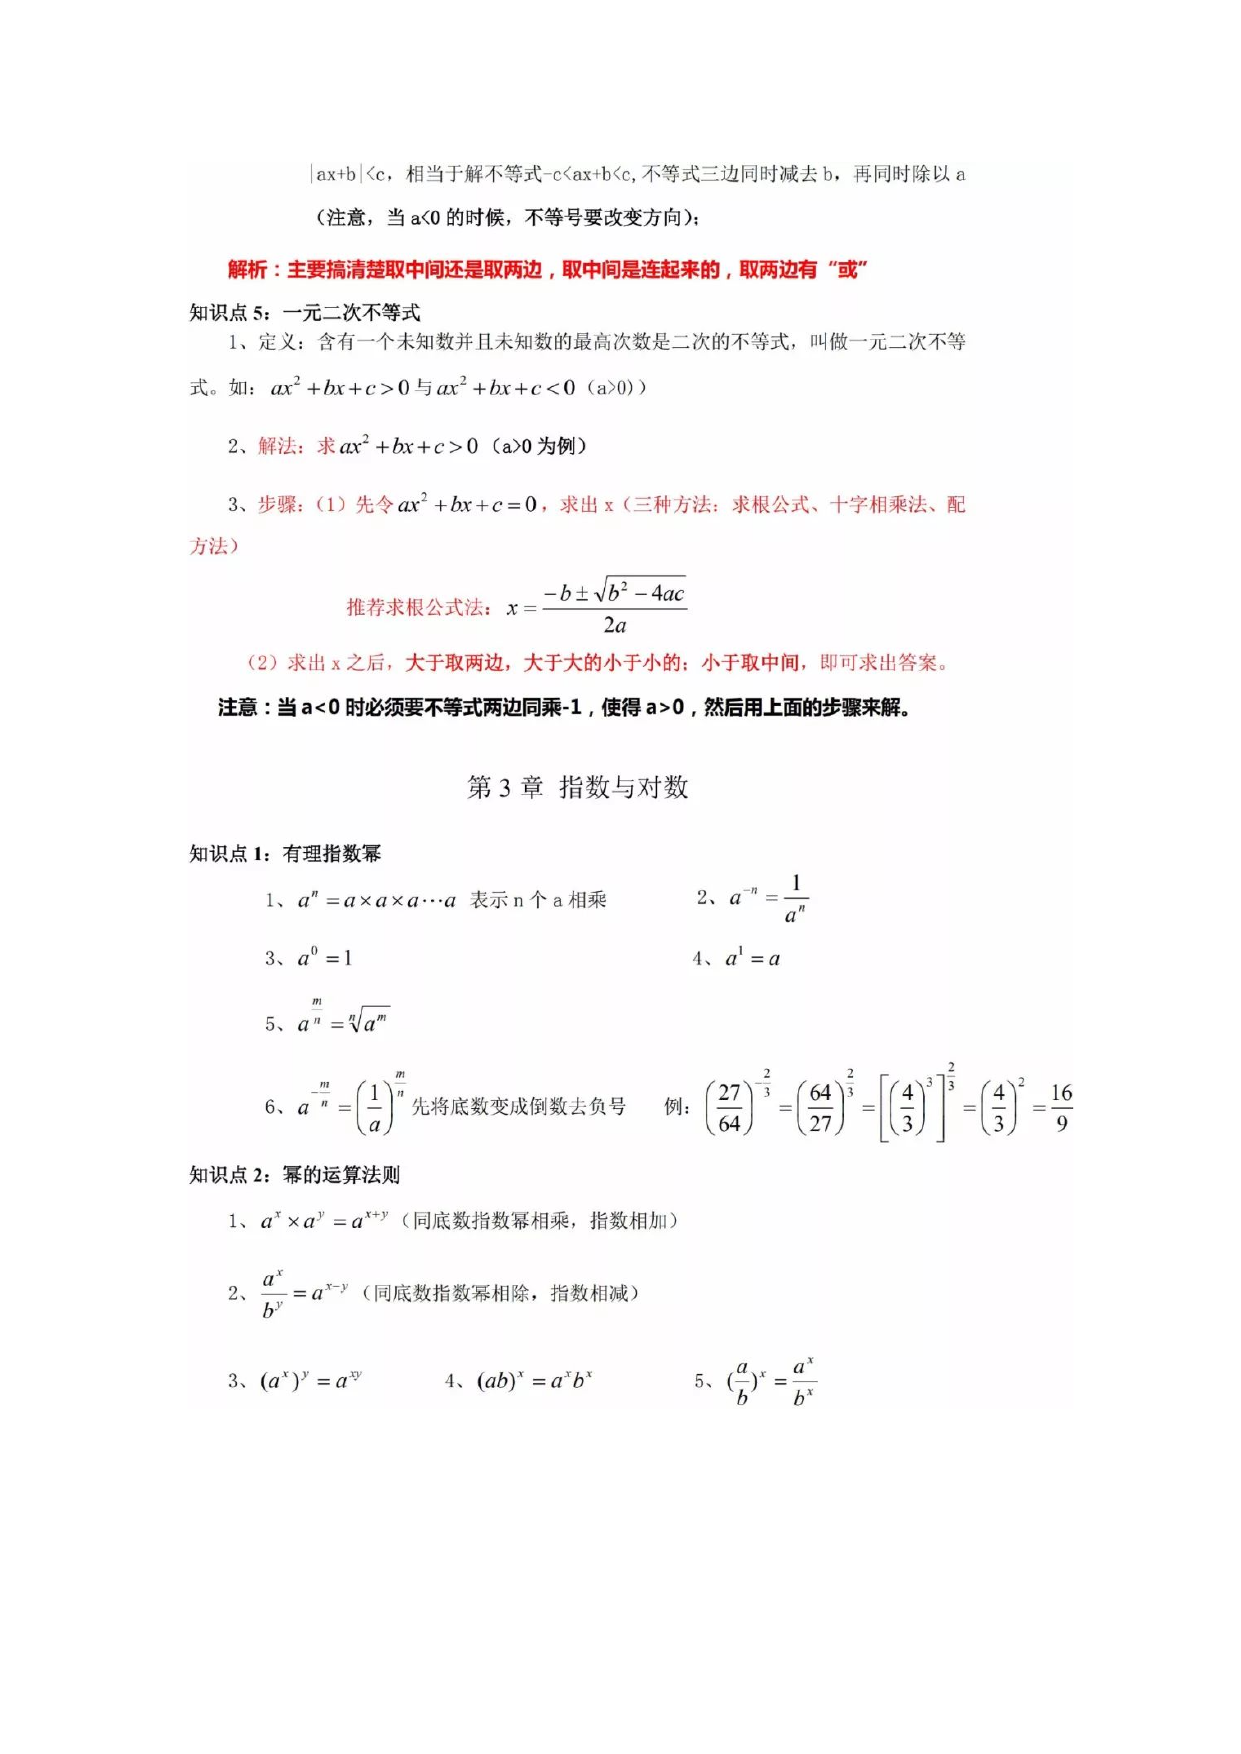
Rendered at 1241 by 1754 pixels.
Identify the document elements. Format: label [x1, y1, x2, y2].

picture [187, 162, 1074, 1409]
